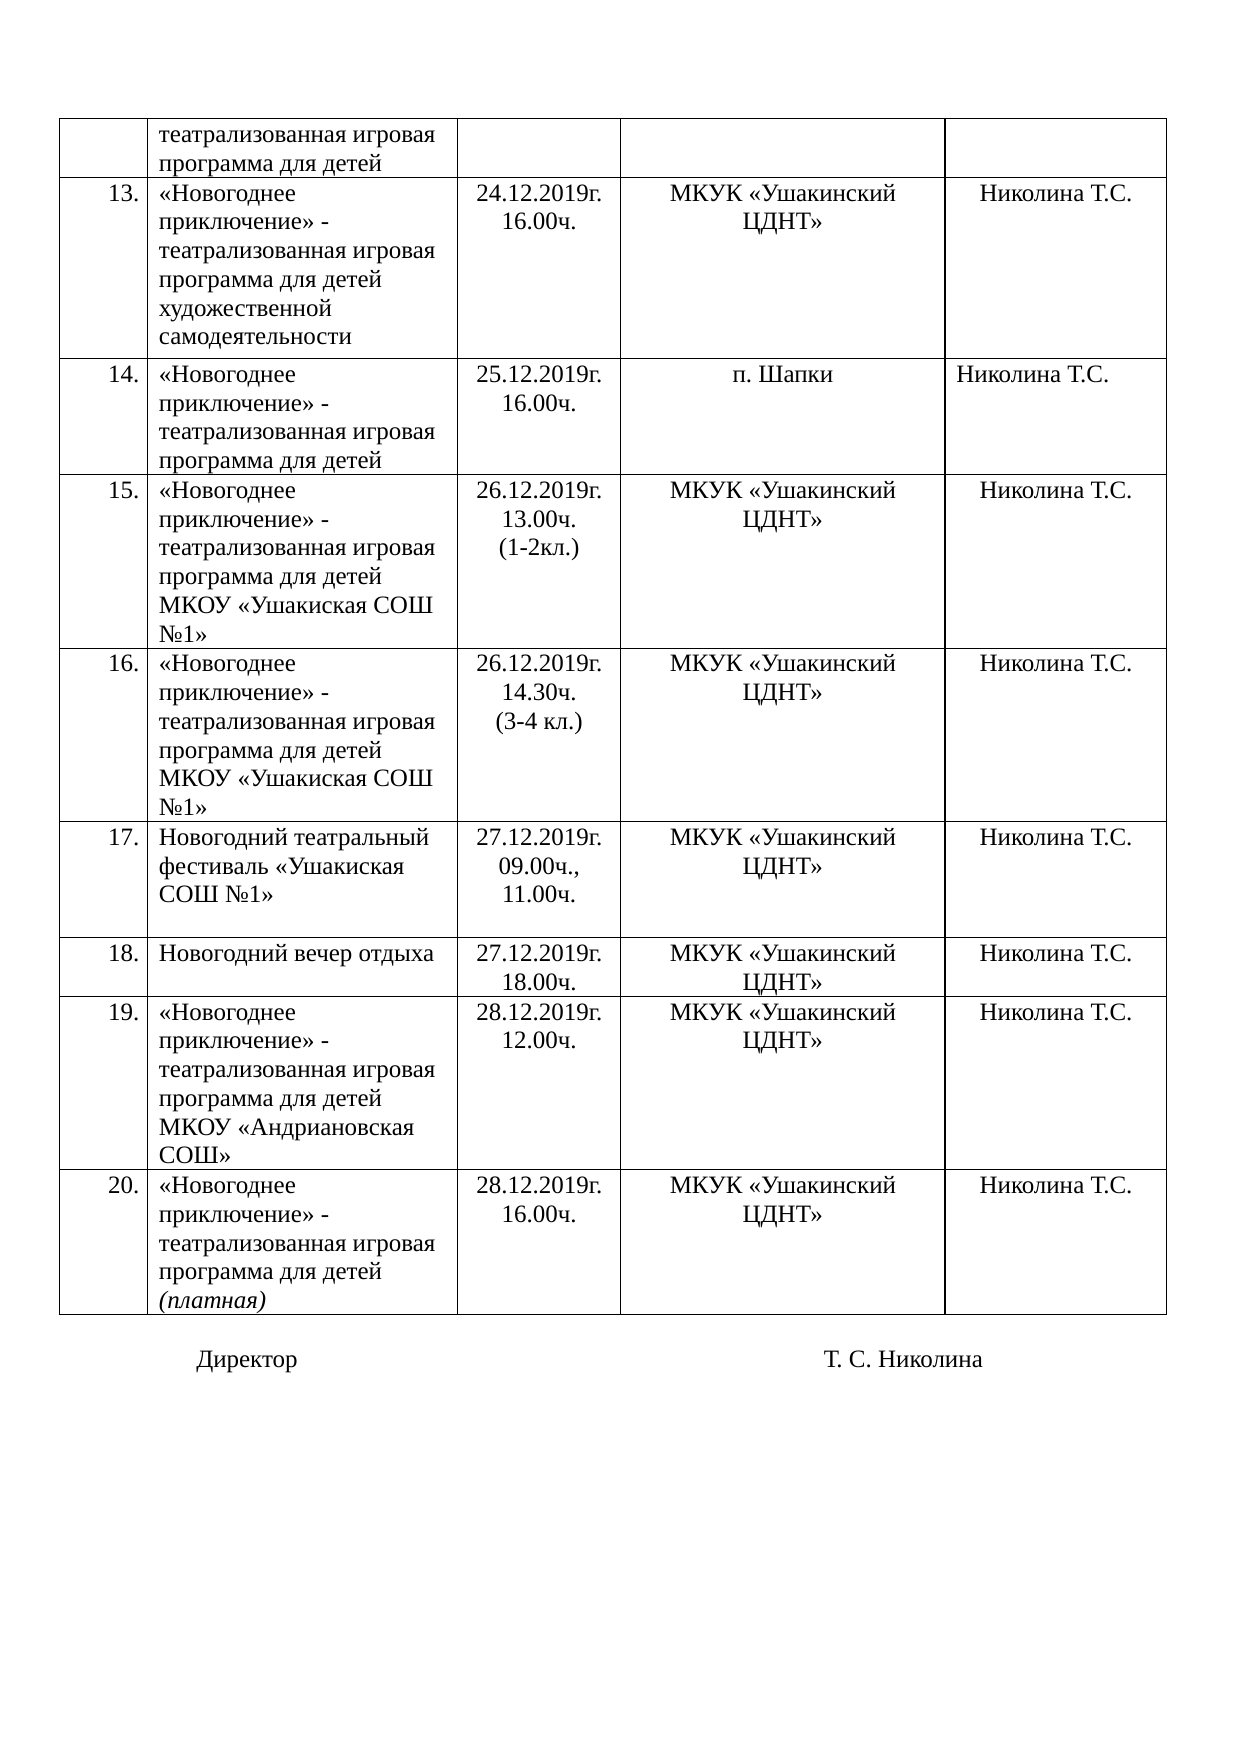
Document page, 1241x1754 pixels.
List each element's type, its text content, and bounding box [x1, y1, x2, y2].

table_cell Новогодний театральный фестиваль «Ушакиская СОШ №1» [148, 822, 457, 937]
table_cell 24.12.2019г. 16.00ч. [458, 178, 620, 358]
table_cell МКУК «Ушакинский ЦДНТ» [621, 822, 944, 937]
table_cell [60, 997, 147, 1169]
table_cell «Новогоднее приключение» - театрализованная игровая программа для детей МКОУ «Андриановская СОШ» [148, 997, 457, 1169]
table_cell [458, 119, 620, 177]
table_cell «Новогоднее приключение» - театрализованная игровая программа для детей (платная) [148, 1170, 457, 1314]
table_cell [60, 822, 147, 937]
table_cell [148, 119, 457, 177]
table_cell МКУК «Ушакинский ЦДНТ» [621, 178, 944, 358]
table_cell МКУК «Ушакинский ЦДНТ» [621, 649, 944, 821]
table_cell [60, 938, 147, 996]
table_cell [60, 649, 147, 821]
table_cell Новогодний вечер отдыха [148, 938, 457, 996]
table_cell [60, 119, 147, 177]
table_cell 26.12.2019г. 14.30ч. (3-4 кл.) [458, 649, 620, 821]
table_cell 25.12.2019г. 16.00ч. [458, 359, 620, 474]
table_cell Николина Т.С. [946, 997, 1166, 1169]
table_cell [60, 359, 147, 474]
table_cell [946, 119, 1166, 177]
table_cell МКУК «Ушакинский ЦДНТ» [621, 475, 944, 647]
table_cell 27.12.2019г. 18.00ч. [458, 938, 620, 996]
table_cell Николина Т.С. [946, 178, 1166, 358]
text Директор Т. С. Николина [177, 1344, 1152, 1372]
table_cell [60, 475, 147, 647]
table_cell 28.12.2019г. 12.00ч. [458, 997, 620, 1169]
table_cell Николина Т.С. [946, 1170, 1166, 1314]
table_cell «Новогоднее приключение» - театрализованная игровая программа для детей МКОУ «Ушакиская СОШ №1» [148, 649, 457, 821]
table_cell Николина Т.С. [946, 359, 1166, 474]
table_cell «Новогоднее приключение» - театрализованная игровая программа для детей [148, 359, 457, 474]
table_cell МКУК «Ушакинский ЦДНТ» [621, 1170, 944, 1314]
table_cell [60, 1170, 147, 1314]
table_cell 27.12.2019г. 09.00ч., 11.00ч. [458, 822, 620, 937]
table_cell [621, 119, 944, 177]
table_cell 28.12.2019г. 16.00ч. [458, 1170, 620, 1314]
table_cell Николина Т.С. [946, 649, 1166, 821]
table_cell 26.12.2019г. 13.00ч. (1-2кл.) [458, 475, 620, 647]
table_cell Николина Т.С. [946, 475, 1166, 647]
table_cell МКУК «Ушакинский ЦДНТ» [621, 997, 944, 1169]
table_cell «Новогоднее приключение» - театрализованная игровая программа для детей МКОУ «Ушакиская СОШ №1» [148, 475, 457, 647]
table_cell Николина Т.С. [946, 938, 1166, 996]
table_cell «Новогоднее приключение» - театрализованная игровая программа для детей художественной самодеятельности [148, 178, 457, 358]
table_cell МКУК «Ушакинский ЦДНТ» [621, 938, 944, 996]
table_cell п. Шапки [621, 359, 944, 474]
table_cell [60, 178, 147, 358]
table_cell Николина Т.С. [946, 822, 1166, 937]
